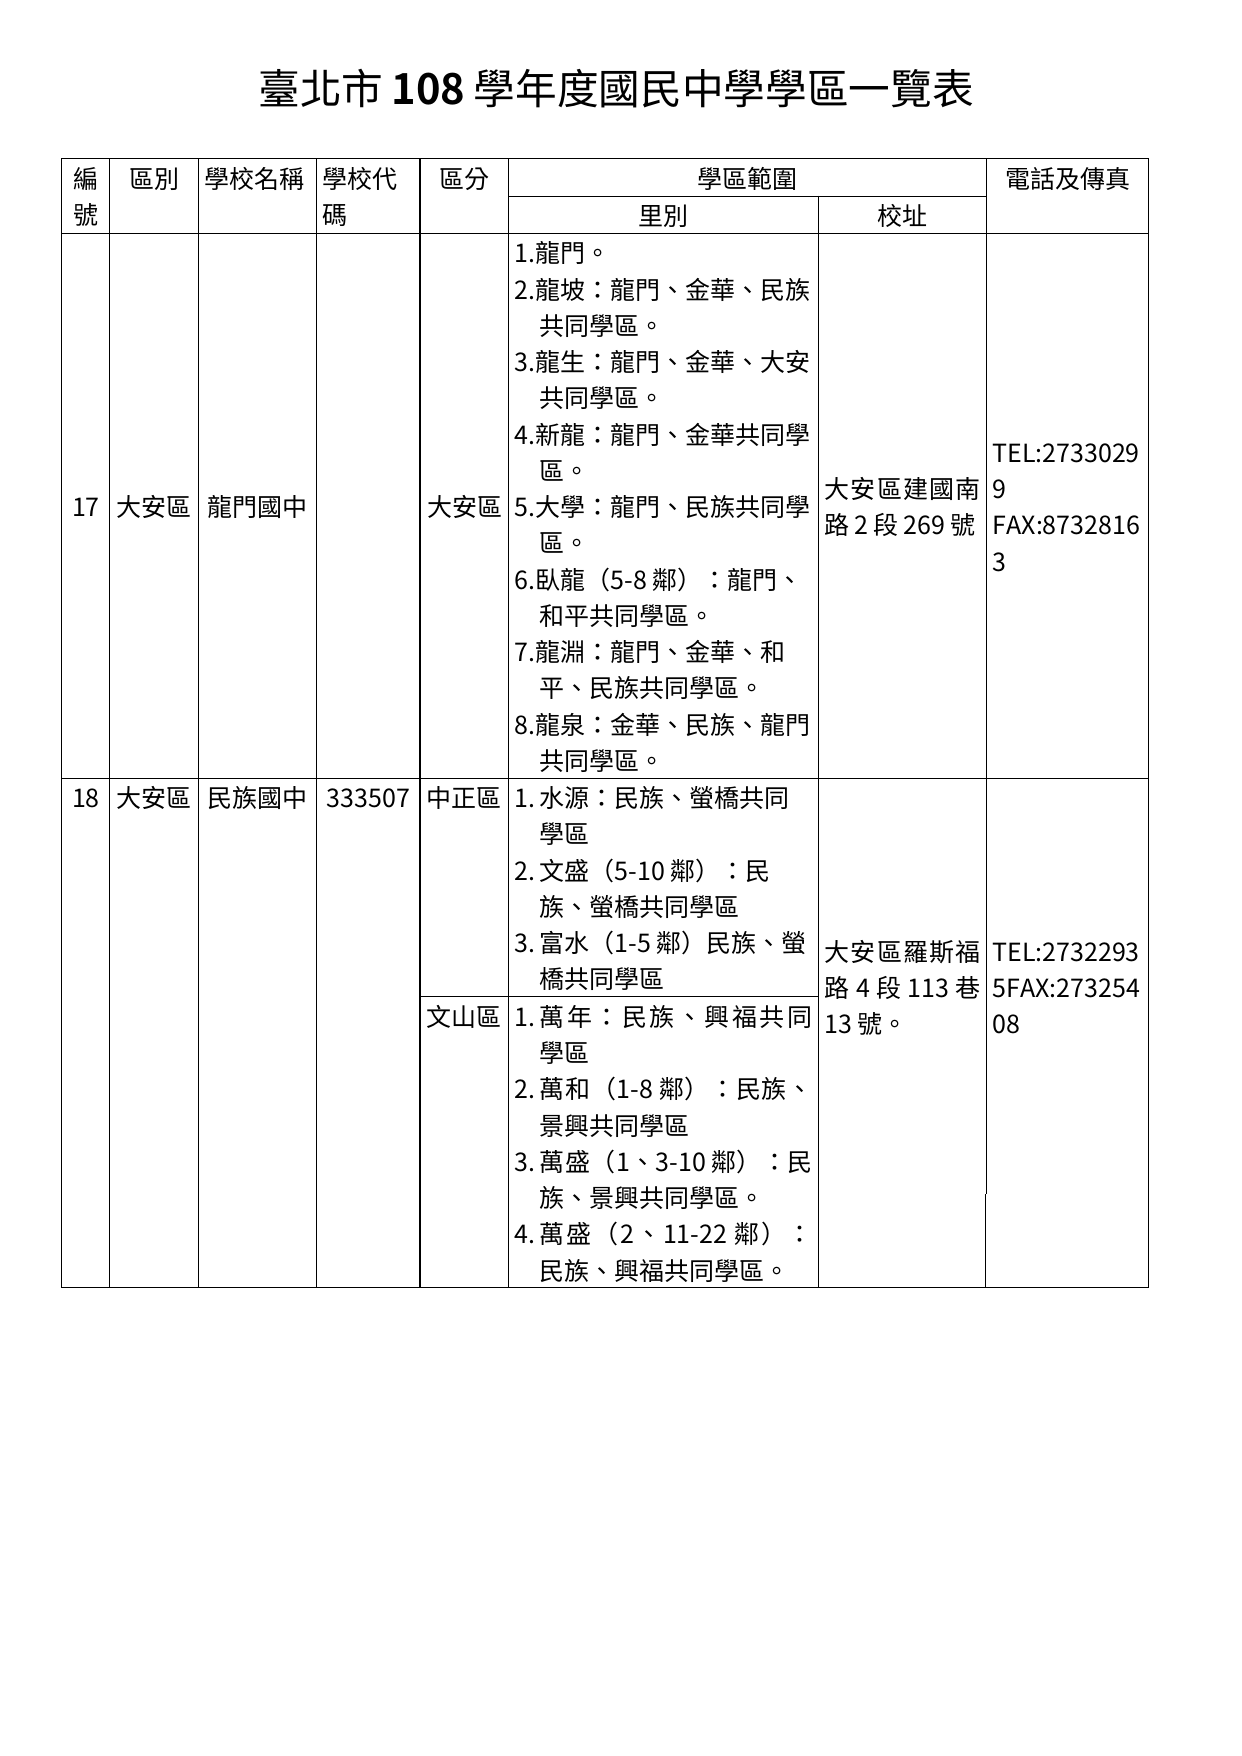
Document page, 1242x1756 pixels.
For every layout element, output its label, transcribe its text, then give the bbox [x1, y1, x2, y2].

table_cell 校址 [819, 197, 986, 233]
table_cell 17 [62, 234, 109, 778]
table_header 編號 [62, 159, 109, 233]
table_header 電話及傳真 [987, 159, 1148, 233]
table_cell 里別 [509, 197, 818, 233]
table_header 學校名稱 [199, 159, 316, 233]
table_cell 中正區 [421, 779, 508, 996]
table_cell 大安區 [110, 234, 198, 778]
table_cell 大安區羅斯福路4段113巷13號。 [819, 779, 986, 1194]
table_cell 文山區 [421, 997, 508, 1287]
table_cell [819, 1194, 985, 1287]
table_cell [317, 234, 419, 778]
table_cell TEL:27322935FAX:27325408 [987, 779, 1148, 1194]
table_header 學校代碼 [317, 159, 419, 233]
table_header 區別 [110, 159, 198, 233]
table_header 學區範圍 [509, 159, 986, 196]
table_cell 大安區建國南路2段269號 [819, 234, 986, 778]
table_cell 民族國中 [199, 779, 316, 1287]
table_cell 水源：民族、螢橋共同學區 文盛（5-10鄰）：民族、螢橋共同學區 富水（1-5鄰）民族、螢橋共同學區 [509, 779, 818, 996]
table_cell 萬年：民族、興福共同學區 萬和（1-8鄰）：民族、景興共同學區 萬盛（1、3-10鄰）：民族、景興共同學區。 萬盛（2、11-22鄰）：民族、興福共同學區。 [509, 997, 818, 1287]
table_cell 大安區 [421, 234, 508, 778]
table_cell 1.龍門。 2.龍坡：龍門、金華、民族共同學區。 3.龍生：龍門、金華、大安共同學區。 4.新龍：龍門、金華共同學區。 5.大學：龍門、民族共同學區。 6.臥龍（5-8鄰）：龍門、和平共同學區。 7.龍淵：龍門、金華、和平、民族共同學區。 8.龍泉：金華、民族、龍門共同學區。 [509, 234, 818, 778]
table_cell TEL:27330299 FAX:87328163 [987, 234, 1148, 778]
table_cell 龍門國中 [199, 234, 316, 778]
table_cell 333507 [317, 779, 419, 1287]
table_cell 18 [62, 779, 109, 1287]
table_header 區分 [421, 159, 508, 233]
table_cell [986, 1194, 1148, 1287]
table_cell 大安區 [110, 779, 198, 1287]
